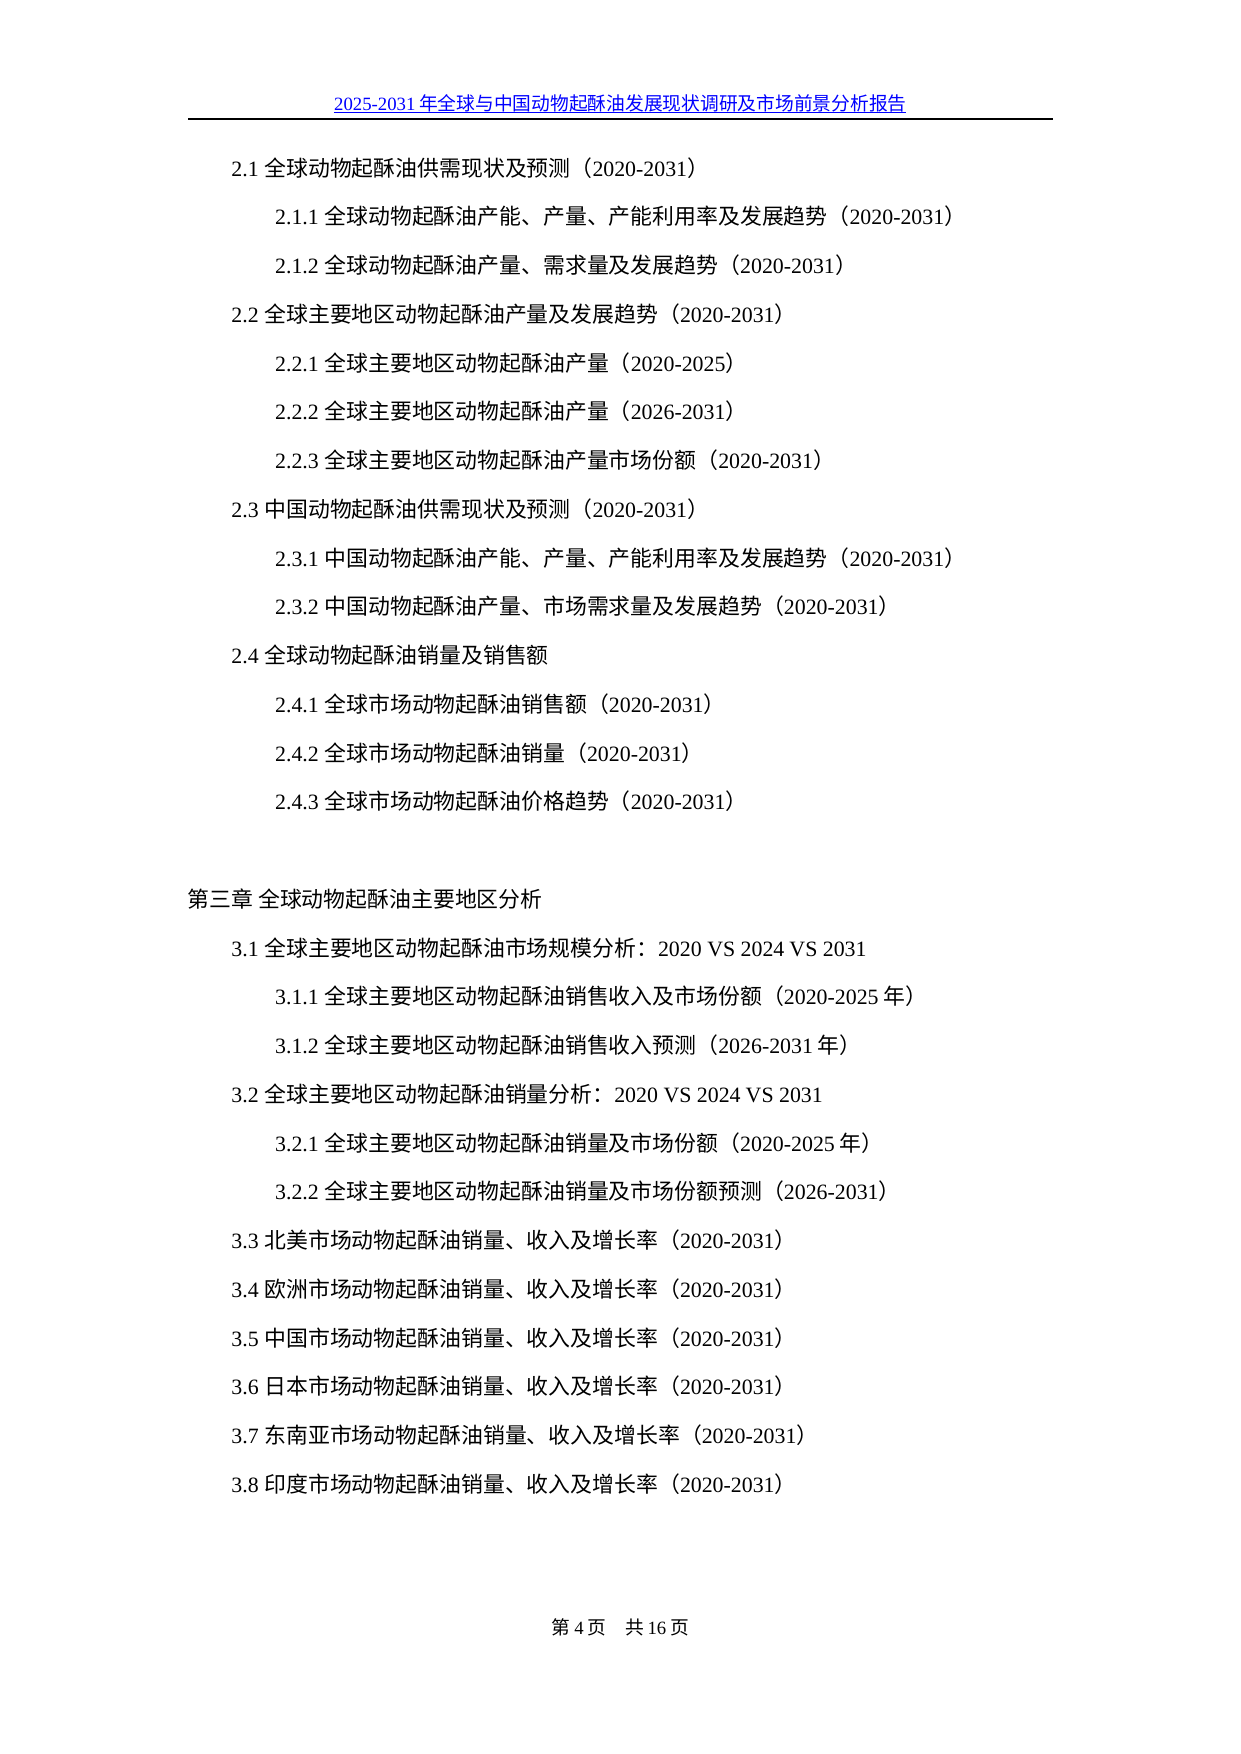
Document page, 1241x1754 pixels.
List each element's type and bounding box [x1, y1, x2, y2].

text [187, 150, 1053, 1499]
